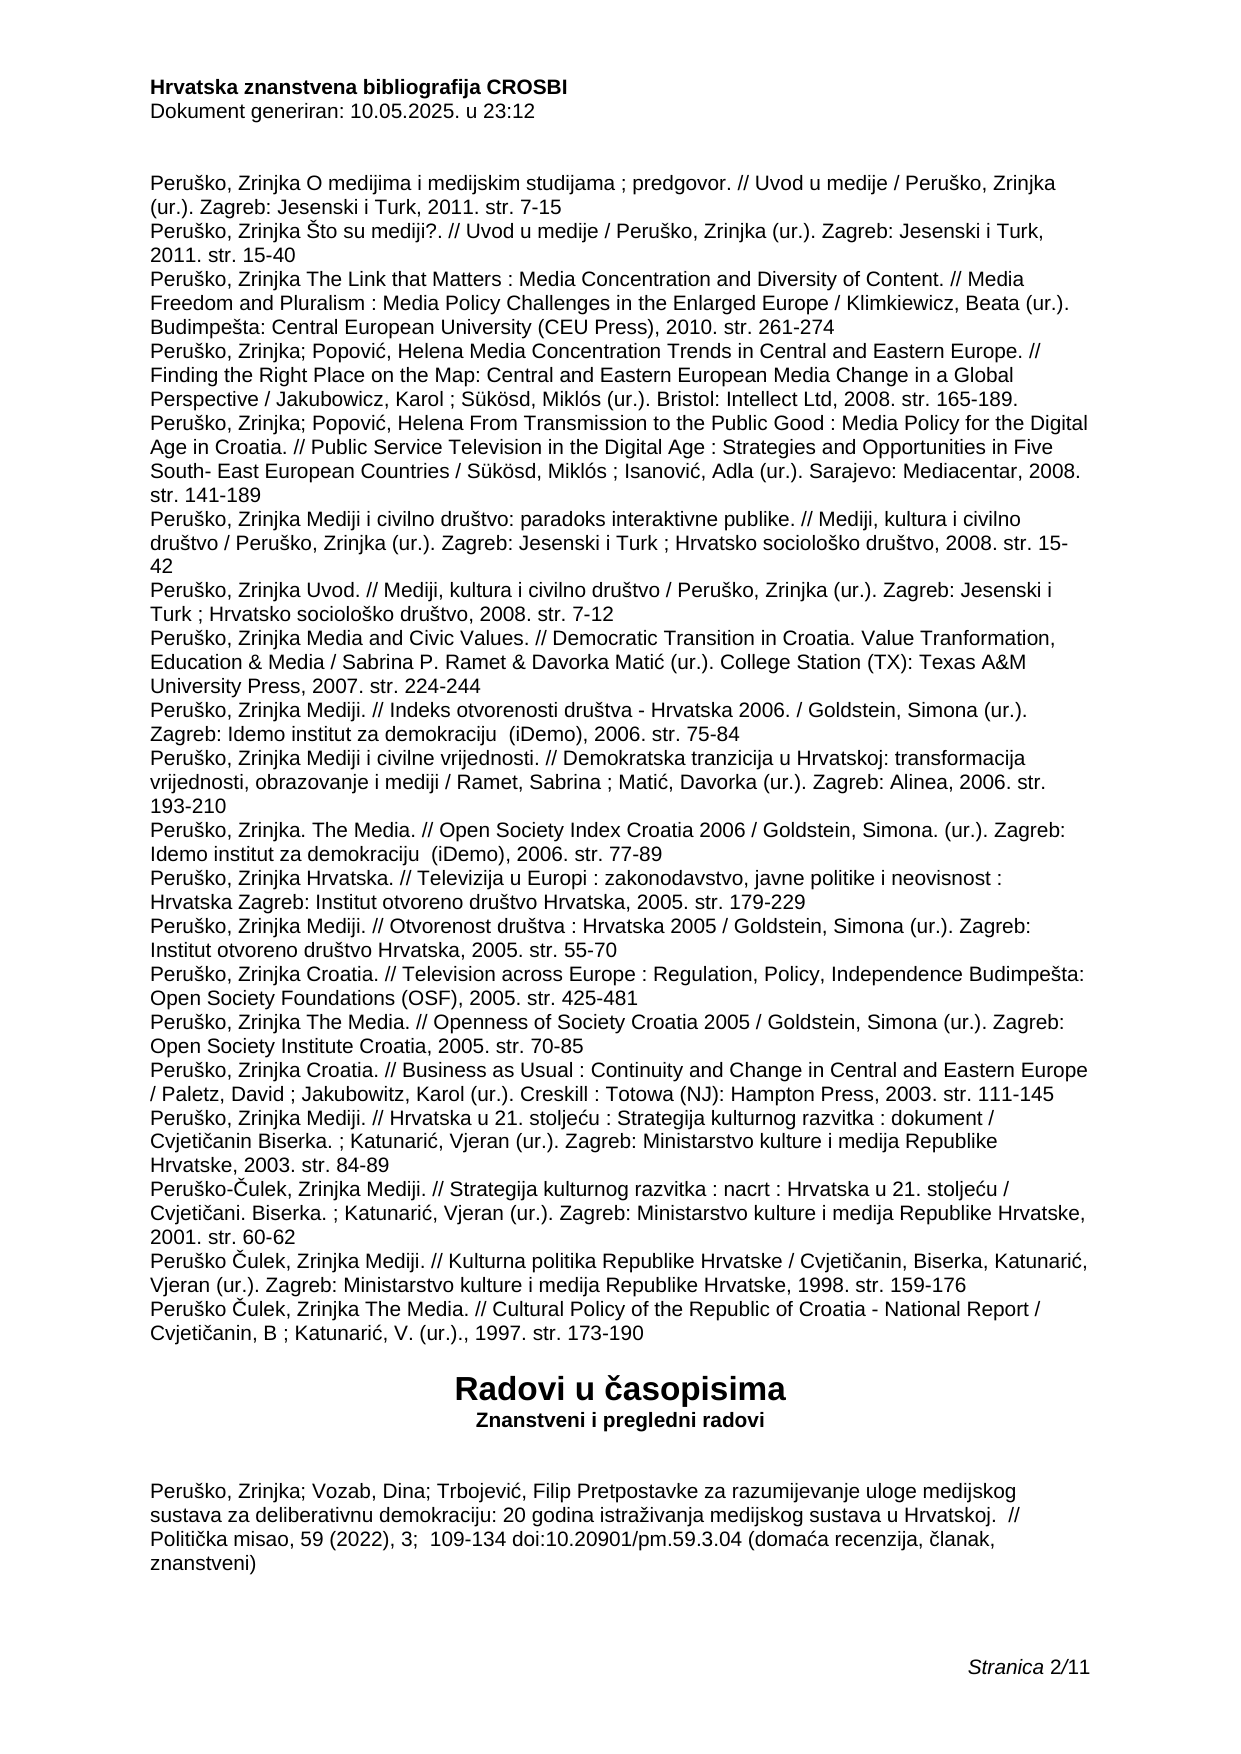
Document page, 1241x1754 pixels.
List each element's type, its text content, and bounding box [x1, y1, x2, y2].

subtitle Znanstveni i pregledni radovi [150, 1407, 1090, 1431]
text Peruško, Zrinjka [150, 746, 1090, 818]
text Peruško Čulek, Zrinjka [150, 1249, 1090, 1297]
text Peruško, Zrinjka. [150, 818, 1090, 866]
text Peruško, Zrinjka [150, 1105, 1090, 1177]
text Peruško, Zrinjka [150, 626, 1090, 698]
text Peruško, Zrinjka [150, 1057, 1090, 1105]
text Peruško, Zrinjka [150, 914, 1090, 962]
text Peruško, Zrinjka [150, 171, 1090, 219]
text Peruško, Zrinjka; Popović, Helena [150, 411, 1090, 506]
text Peruško, Zrinjka [150, 698, 1090, 746]
text Peruško, Zrinjka [150, 267, 1090, 339]
text Peruško, Zrinjka [150, 578, 1090, 626]
text Peruško, Zrinjka [150, 866, 1090, 914]
text Peruško-Čulek, Zrinjka [150, 1177, 1090, 1249]
subtitle Radovi u časopisima [150, 1369, 1090, 1407]
text Peruško, Zrinjka; Vozab, Dina; Trbojević, Filip [150, 1479, 1090, 1575]
text Peruško, Zrinjka [150, 1009, 1090, 1057]
text Peruško, Zrinjka; Popović, Helena [150, 339, 1090, 411]
text Peruško, Zrinjka [150, 219, 1090, 267]
text Peruško, Zrinjka [150, 506, 1090, 578]
text Peruško, Zrinjka [150, 962, 1090, 1009]
text Peruško Čulek, Zrinjka [150, 1297, 1090, 1345]
